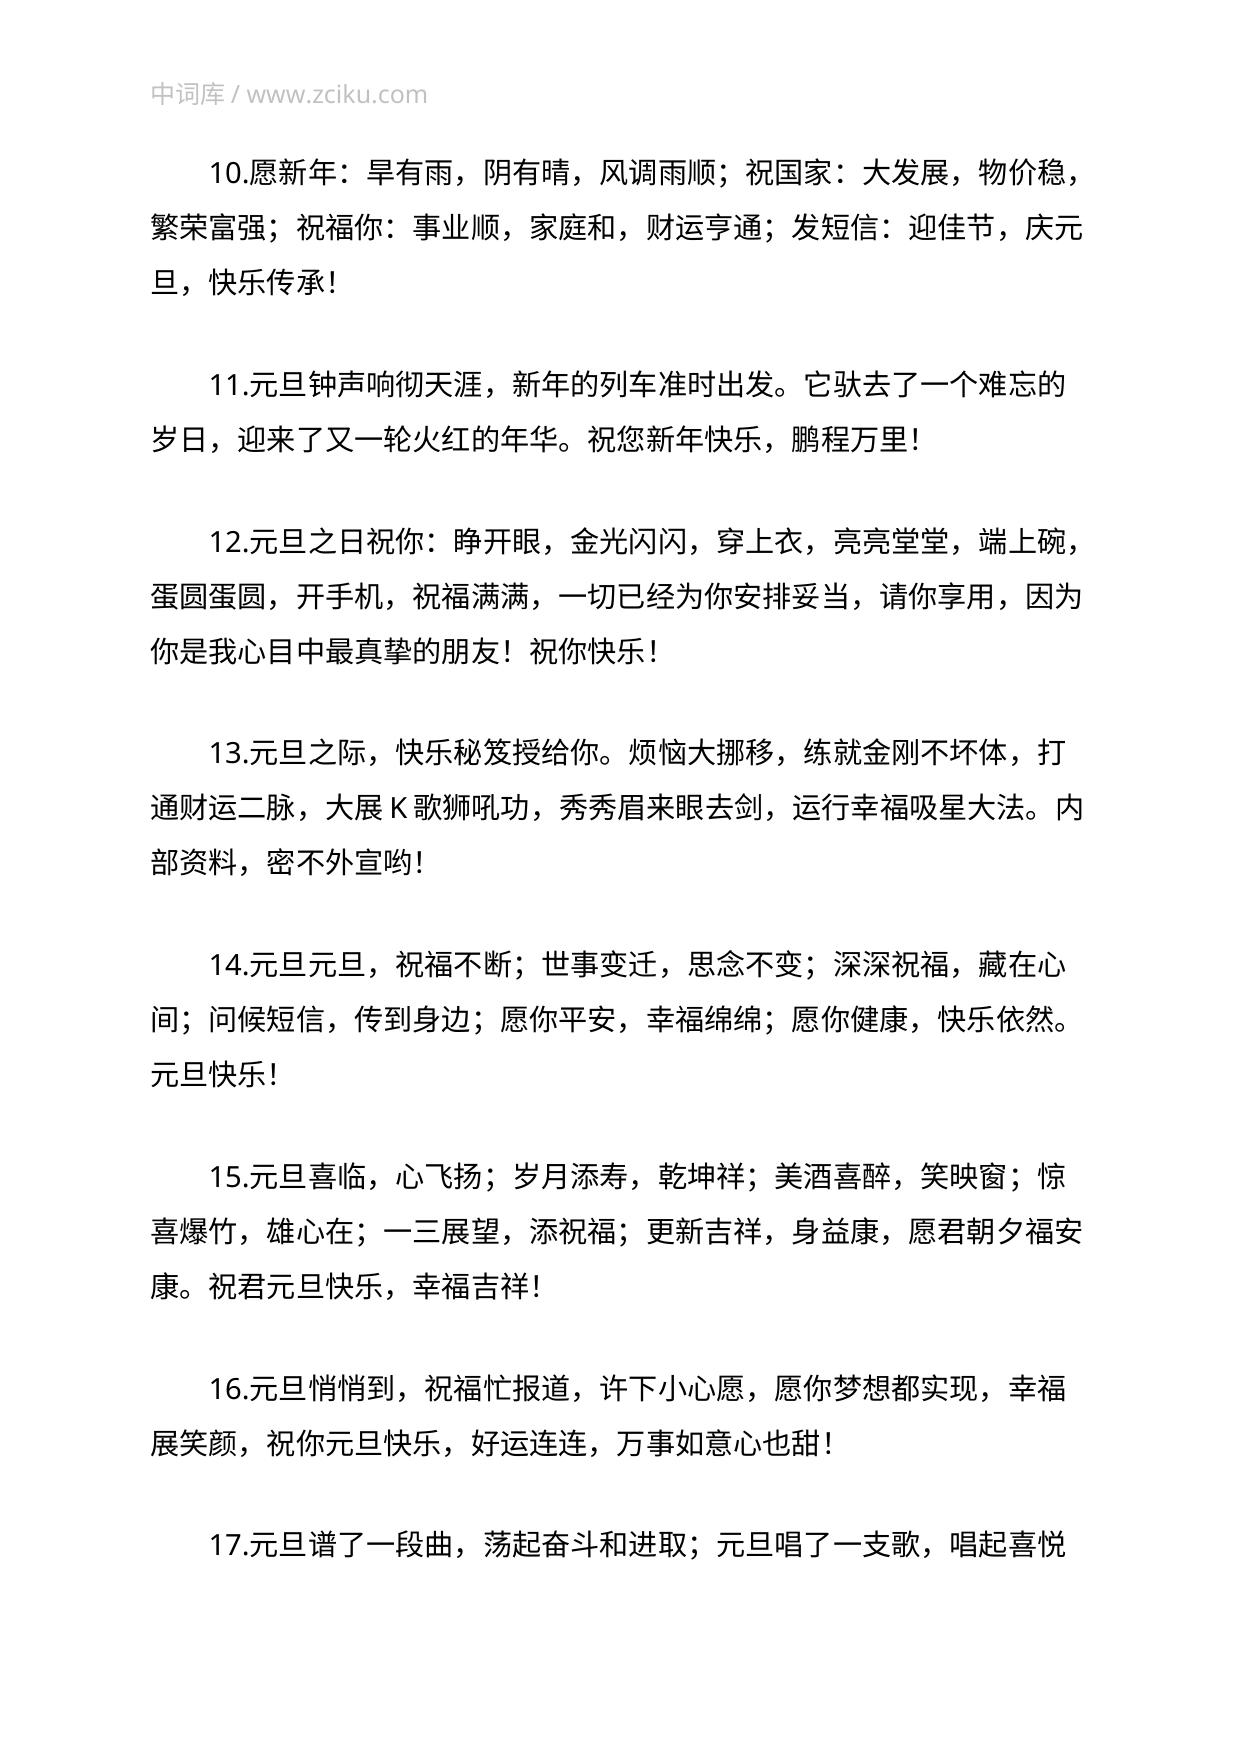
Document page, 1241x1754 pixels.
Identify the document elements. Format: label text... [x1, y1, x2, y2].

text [150, 1522, 1090, 1564]
text 10.愿新年：旱有雨，阴有晴，风调雨顺；祝国家：大发展，物价稳，繁荣富强；祝福你：事业顺，家庭和，财运亨通；发短信：迎佳节，庆元旦，快乐传承！ [150, 150, 1090, 302]
text 13.元旦之际，快乐秘笈授给你。烦恼大挪移，练就金刚不坏体，打通财运二脉，大展K歌狮吼功，秀秀眉来眼去剑，运行幸福吸星大法。内部资料，密不外宣哟！ [150, 730, 1090, 882]
text 11.元旦钟声响彻天涯，新年的列车准时出发。它驮去了一个难忘的岁日，迎来了又一轮火红的年华。祝您新年快乐，鹏程万里！ [150, 362, 1090, 459]
text 15.元旦喜临，心飞扬；岁月添寿，乾坤祥；美酒喜醉，笑映窗；惊喜爆竹，雄心在；一三展望，添祝福；更新吉祥，身益康，愿君朝夕福安康。祝君元旦快乐，幸福吉祥！ [150, 1153, 1090, 1306]
text 14.元旦元旦，祝福不断；世事变迁，思念不变；深深祝福，藏在心间；问候短信，传到身边；愿你平安，幸福绵绵；愿你健康，快乐依然。元旦快乐！ [150, 942, 1090, 1094]
text 16.元旦悄悄到，祝福忙报道，许下小心愿，愿你梦想都实现，幸福展笑颜，祝你元旦快乐，好运连连，万事如意心也甜！ [150, 1365, 1090, 1462]
text 12.元旦之日祝你：睁开眼，金光闪闪，穿上衣，亮亮堂堂，端上碗，蛋圆蛋圆，开手机，祝福满满，一切已经为你安排妥当，请你享用，因为你是我心目中最真挚的朋友！祝你快乐！ [150, 518, 1090, 671]
